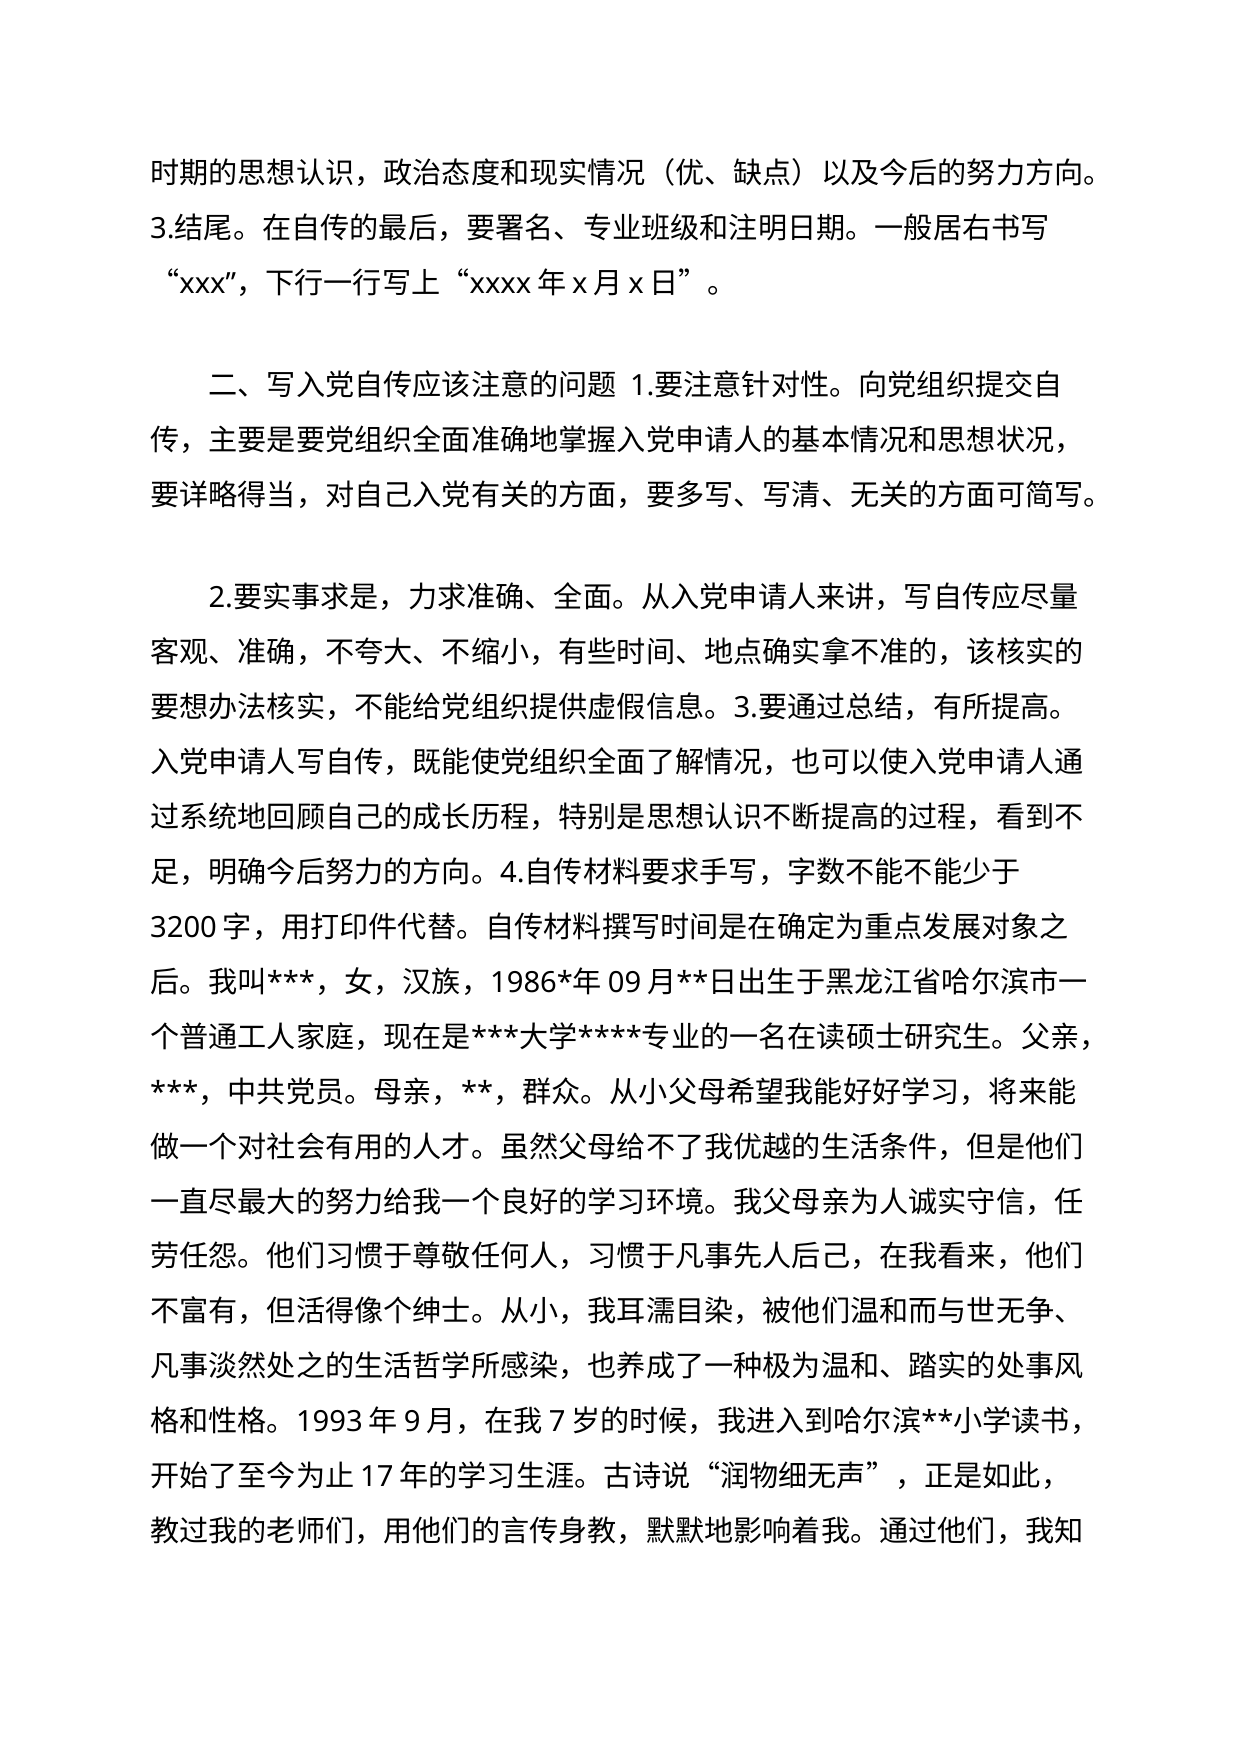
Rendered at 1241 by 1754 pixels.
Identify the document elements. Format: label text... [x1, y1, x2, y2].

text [150, 573, 1090, 1550]
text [150, 150, 1090, 302]
text 二、写入党自传应该注意的问题 1.要注意针对性。向党组织提交自传，主要是要党组织全面准确地掌握入党申请人的基本情况和思想状况，要详略得当，对自己入党有关的方面，要多写、写清、无关的方面可简写。 [150, 362, 1090, 514]
